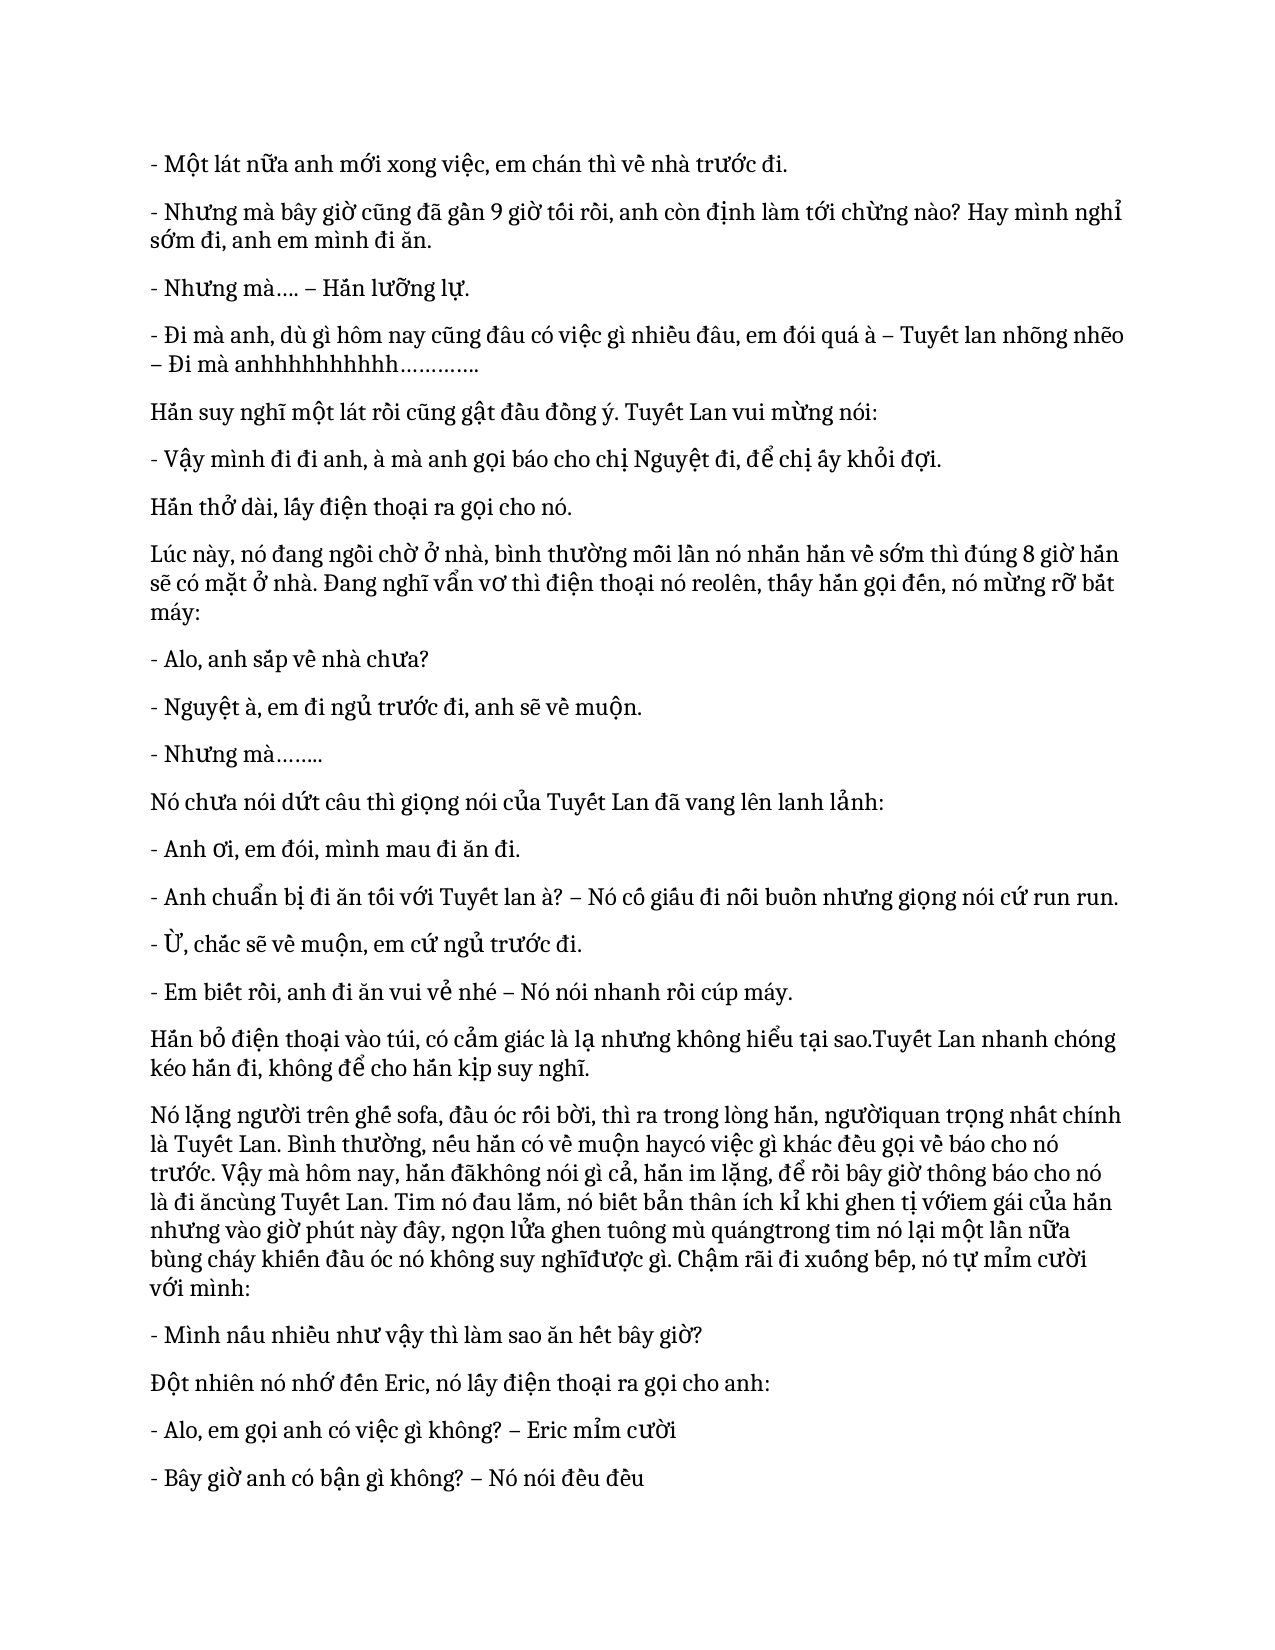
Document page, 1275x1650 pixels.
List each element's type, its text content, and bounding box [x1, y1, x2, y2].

text Nó lặng người trên ghế sofa, đầu óc rối bời, thì ra trong lòng hắn, ngườiquan trọng nhất chính là Tuyết Lan. Bình thường, nếu hắn có về muộn haycó việc gì khác đều gọi về báo cho nó trước. Vậy mà hôm nay, hắn đãkhông nói gì cả, hắn im lặng, để rồi bây giờ thông báo cho nó là đi ăncùng Tuyết Lan. Tim nó đau lắm, nó biết bản thân ích kỉ khi ghen tị vớiem gái của hắn nhưng vào giờ phút này đây, ngọn lửa ghen tuông mù quángtrong tim nó lại một lần nữa bùng cháy khiến đầu óc nó không suy nghĩđược gì. Chậm rãi đi xuống bếp, nó tự mỉm cười với mình: [150, 1101, 1125, 1302]
text - Một lát nữa anh mới xong việc, em chán thì về nhà trước đi. [150, 150, 1125, 179]
text - Nhưng mà…….. [150, 740, 1125, 769]
text - Đi mà anh, dù gì hôm nay cũng đâu có việc gì nhiều đâu, em đói quá à – Tuyết lan nhõng nhẽo – Đi mà anhhhhhhhhhh…………. [150, 321, 1125, 379]
text - Nguyệt à, em đi ngủ trước đi, anh sẽ về muộn. [150, 692, 1125, 721]
text - Bây giờ anh có bận gì không? – Nó nói đều đều [150, 1464, 1125, 1492]
text - Anh ơi, em đói, mình mau đi ăn đi. [150, 835, 1125, 864]
text - Ừ, chắc sẽ về muộn, em cứ ngủ trước đi. [150, 930, 1125, 959]
text - Em biết rồi, anh đi ăn vui vẻ nhé – Nó nói nhanh rồi cúp máy. [150, 977, 1125, 1006]
text - Alo, anh sắp về nhà chưa? [150, 645, 1125, 674]
text - Nhưng mà…. – Hắn lưỡng lự. [150, 274, 1125, 302]
text - Anh chuẩn bị đi ăn tối với Tuyết lan à? – Nó cố giấu đi nỗi buồn nhưng giọng nói cứ run run. [150, 882, 1125, 911]
text - Vậy mình đi đi anh, à mà anh gọi báo cho chị Nguyệt đi, để chị ấy khỏi đợi. [150, 445, 1125, 474]
text Hắn suy nghĩ một lát rồi cũng gật đầu đồng ý. Tuyết Lan vui mừng nói: [150, 397, 1125, 426]
text Đột nhiên nó nhớ đến Eric, nó lấy điện thoại ra gọi cho anh: [150, 1369, 1125, 1397]
text Hắn thở dài, lấy điện thoại ra gọi cho nó. [150, 492, 1125, 521]
text Lúc này, nó đang ngồi chờ ở nhà, bình thường mỗi lần nó nhắn hắn về sớm thì đúng 8 giờ hắn sẽ có mặt ở nhà. Đang nghĩ vẩn vơ thì điện thoại nó reolên, thấy hắn gọi đến, nó mừng rỡ bắt máy: [150, 540, 1125, 626]
text - Mình nấu nhiều như vậy thì làm sao ăn hết bây giờ? [150, 1321, 1125, 1350]
text Hắn bỏ điện thoại vào túi, có cảm giác là lạ nhưng không hiểu tại sao.Tuyết Lan nhanh chóng kéo hắn đi, không để cho hắn kịp suy nghĩ. [150, 1025, 1125, 1082]
text Nó chưa nói dứt câu thì giọng nói của Tuyết Lan đã vang lên lanh lảnh: [150, 787, 1125, 816]
text - Nhưng mà bây giờ cũng đã gần 9 giờ tối rồi, anh còn định làm tới chừng nào? Hay mình nghỉ sớm đi, anh em mình đi ăn. [150, 197, 1125, 255]
text - Alo, em gọi anh có việc gì không? – Eric mỉm cười [150, 1416, 1125, 1445]
